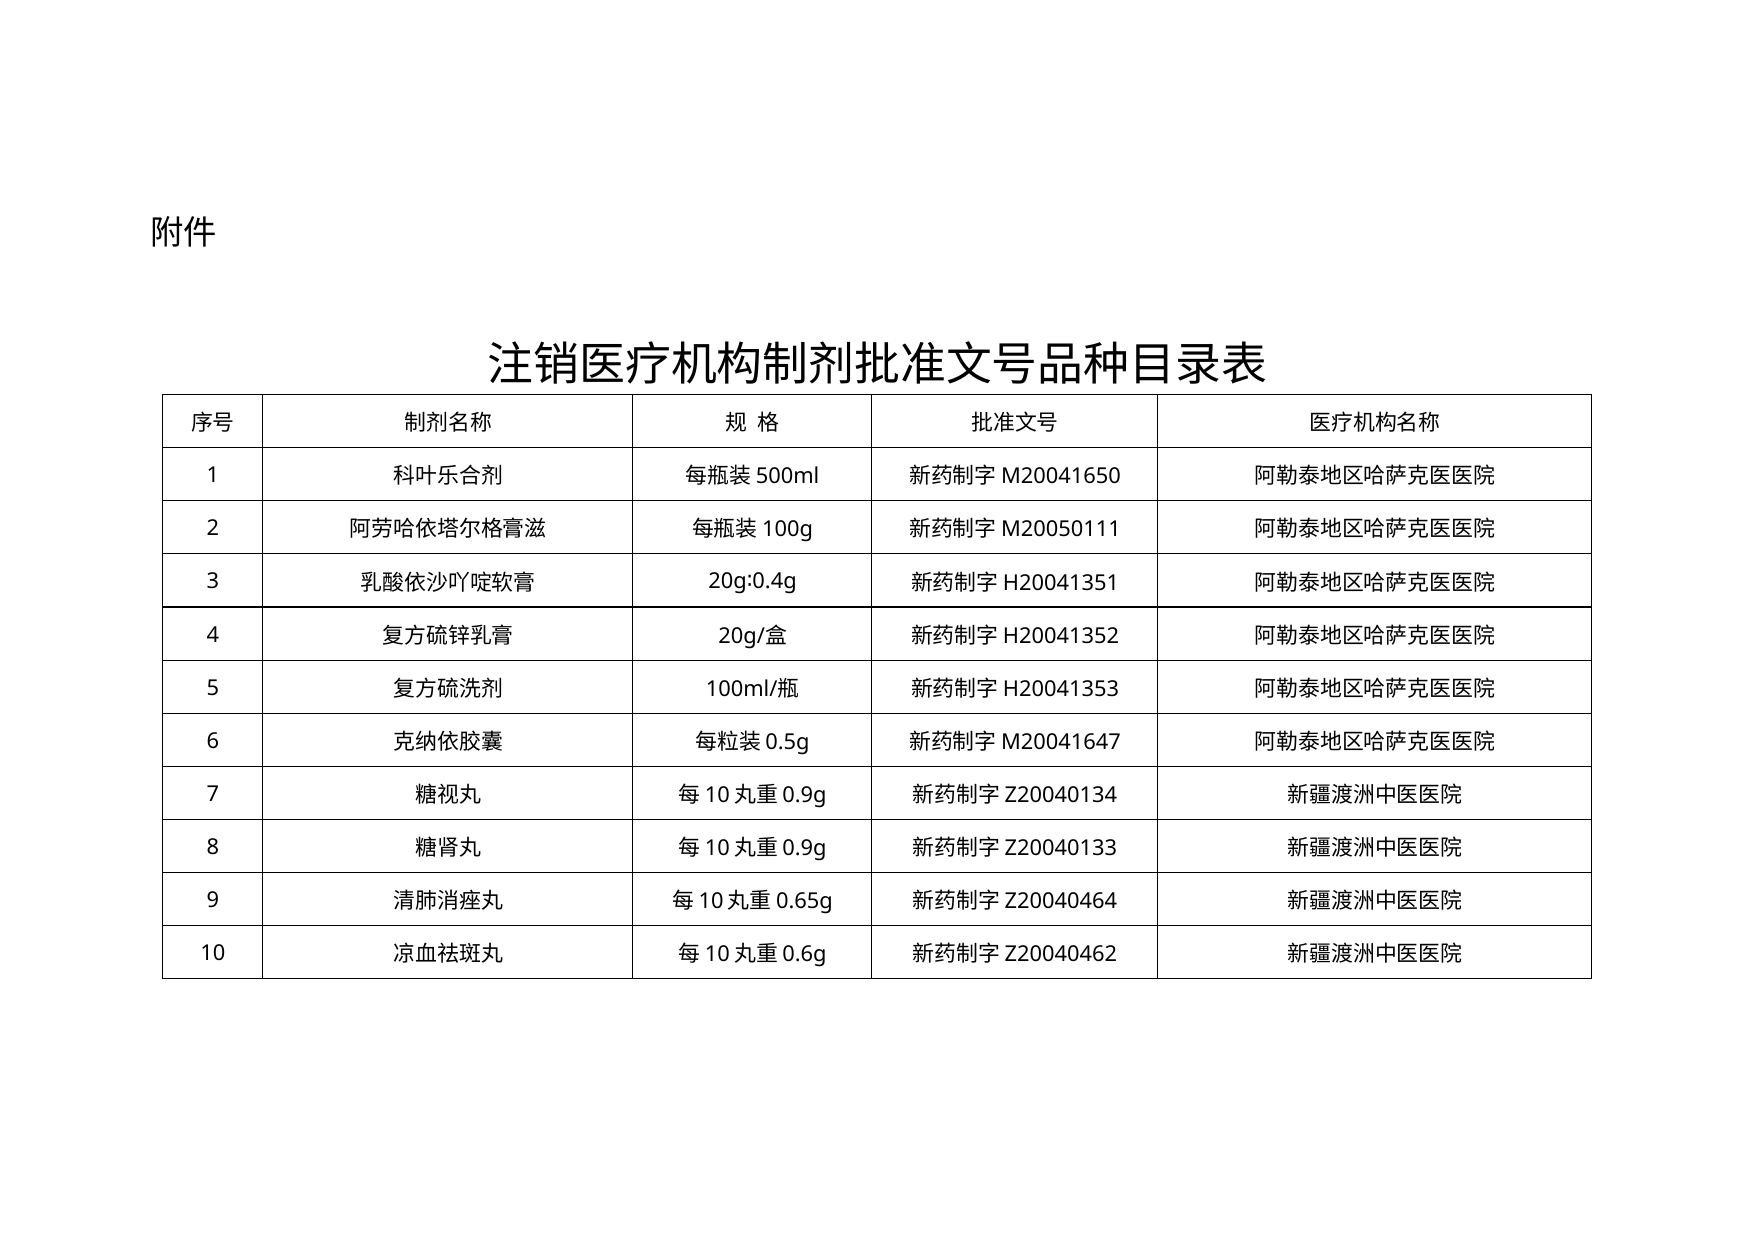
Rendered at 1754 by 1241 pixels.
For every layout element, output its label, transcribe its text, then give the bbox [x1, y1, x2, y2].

table_cell 新疆渡洲中医医院 [1158, 926, 1591, 978]
table_cell 3 [163, 554, 262, 606]
table_header 医疗机构名称 [1158, 395, 1591, 447]
table_cell 糖肾丸 [263, 820, 632, 872]
table_cell 1 [163, 448, 262, 500]
table_cell 20g∶0.4g [633, 554, 871, 606]
table_cell 每瓶装100g [633, 501, 871, 553]
table_header 批准文号 [872, 395, 1157, 447]
table_cell 阿勒泰地区哈萨克医医院 [1158, 501, 1591, 553]
table_cell 新疆渡洲中医医院 [1158, 767, 1591, 819]
table_cell 阿勒泰地区哈萨克医医院 [1158, 661, 1591, 713]
table_cell 新疆渡洲中医医院 [1158, 873, 1591, 925]
table_cell 每10丸重0.9g [633, 820, 871, 872]
table_cell 5 [163, 661, 262, 713]
table_cell 每粒装0.5g [633, 714, 871, 766]
table_cell 新药制字H20041352 [872, 608, 1157, 659]
text 注销医疗机构制剂批准文号品种目录表 [150, 328, 1604, 394]
table_cell 8 [163, 820, 262, 872]
table_cell 新药制字Z20040133 [872, 820, 1157, 872]
table_cell 20g/盒 [633, 608, 871, 659]
table_cell 科叶乐合剂 [263, 448, 632, 500]
table_header 制剂名称 [263, 395, 632, 447]
table_cell 2 [163, 501, 262, 553]
table_cell 新药制字Z20040134 [872, 767, 1157, 819]
table_cell 新药制字H20041353 [872, 661, 1157, 713]
table_cell 复方硫锌乳膏 [263, 608, 632, 659]
table_header 序号 [163, 395, 262, 447]
table_cell 复方硫洗剂 [263, 661, 632, 713]
table_cell 新药制字H20041351 [872, 554, 1157, 606]
table_header 规 格 [633, 395, 871, 447]
table_cell 阿劳哈依塔尔格膏滋 [263, 501, 632, 553]
table_cell 新药制字M20041650 [872, 448, 1157, 500]
table_cell 清肺消痤丸 [263, 873, 632, 925]
table_cell 阿勒泰地区哈萨克医医院 [1158, 554, 1591, 606]
table_cell 阿勒泰地区哈萨克医医院 [1158, 608, 1591, 659]
table_cell 乳酸依沙吖啶软膏 [263, 554, 632, 606]
table_cell 新药制字Z20040464 [872, 873, 1157, 925]
table_cell 新药制字M20041647 [872, 714, 1157, 766]
table_cell 每10丸重0.9g [633, 767, 871, 819]
table_cell 7 [163, 767, 262, 819]
table_cell 每10丸重0.6g [633, 926, 871, 978]
table_cell 凉血祛斑丸 [263, 926, 632, 978]
table_cell 每瓶装500ml [633, 448, 871, 500]
table_cell 新疆渡洲中医医院 [1158, 820, 1591, 872]
table_cell 阿勒泰地区哈萨克医医院 [1158, 448, 1591, 500]
table_cell 6 [163, 714, 262, 766]
table_cell 100ml/瓶 [633, 661, 871, 713]
table_cell 糖视丸 [263, 767, 632, 819]
table_cell 克纳依胶囊 [263, 714, 632, 766]
table_cell 10 [163, 926, 262, 978]
table_cell 新药制字M20050111 [872, 501, 1157, 553]
table_cell 新药制字Z20040462 [872, 926, 1157, 978]
table_cell 每10丸重0.65g [633, 873, 871, 925]
table_cell 阿勒泰地区哈萨克医医院 [1158, 714, 1591, 766]
text 附件 [150, 198, 1604, 263]
table_cell 9 [163, 873, 262, 925]
table_cell 4 [163, 608, 262, 659]
